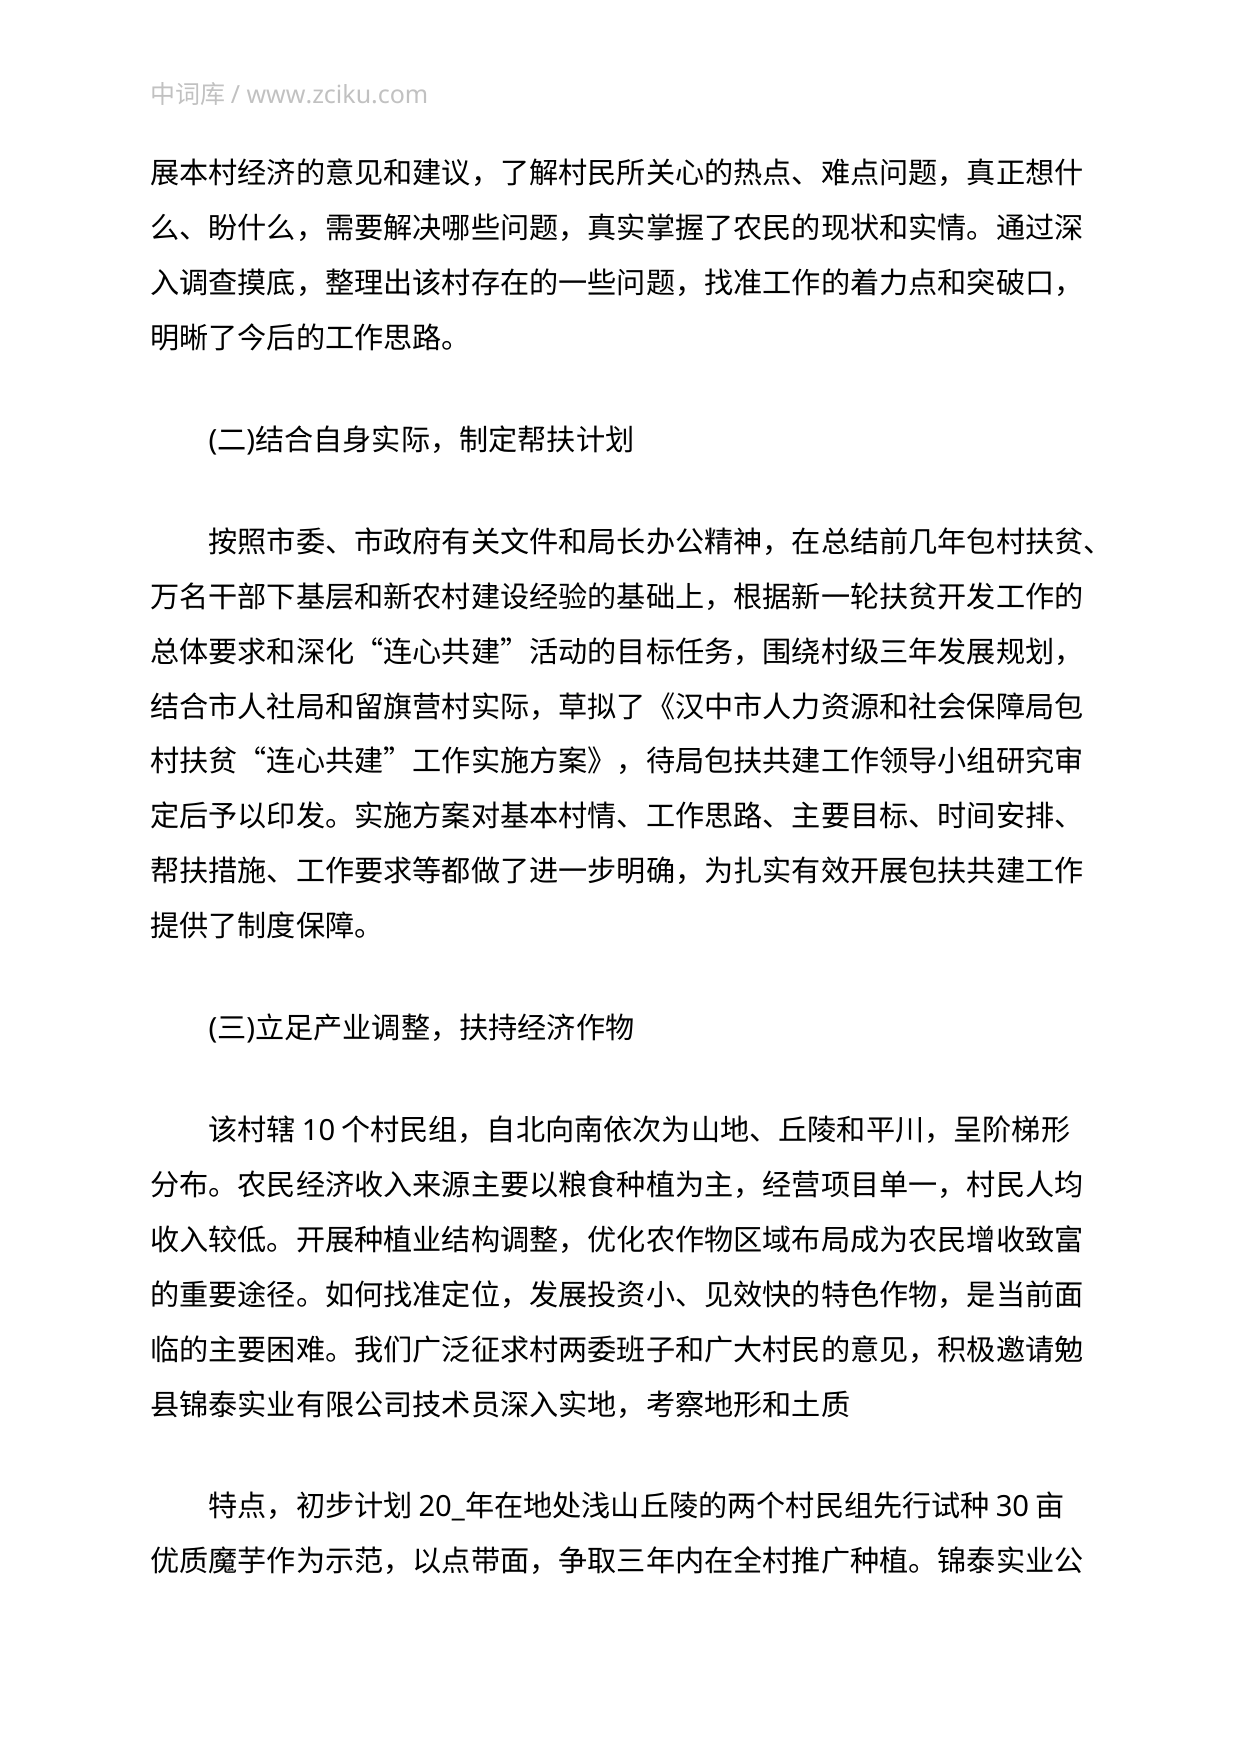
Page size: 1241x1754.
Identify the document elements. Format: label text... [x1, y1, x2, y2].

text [150, 1483, 1090, 1580]
text (三)立足产业调整，扶持经济作物 [150, 1004, 1090, 1047]
text 按照市委、市政府有关文件和局长办公精神，在总结前几年包村扶贫、万名干部下基层和新农村建设经验的基础上，根据新一轮扶贫开发工作的总体要求和深化“连心共建”活动的目标任务，围绕村级三年发展规划，结合市人社局和留旗营村实际，草拟了《汉中市人力资源和社会保障局包村扶贫“连心共建”工作实施方案》，待局包扶共建工作领导小组研究审定后予以印发。实施方案对基本村情、工作思路、主要目标、时间安排、帮扶措施、工作要求等都做了进一步明确，为扎实有效开展包扶共建工作提供了制度保障。 [150, 518, 1090, 945]
text 该村辖10个村民组，自北向南依次为山地、丘陵和平川，呈阶梯形分布。农民经济收入来源主要以粮食种植为主，经营项目单一，村民人均收入较低。开展种植业结构调整，优化农作物区域布局成为农民增收致富的重要途径。如何找准定位，发展投资小、见效快的特色作物，是当前面临的主要困难。我们广泛征求村两委班子和广大村民的意见，积极邀请勉县锦泰实业有限公司技术员深入实地，考察地形和土质 [150, 1106, 1090, 1423]
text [150, 150, 1090, 357]
text (二)结合自身实际，制定帮扶计划 [150, 416, 1090, 459]
